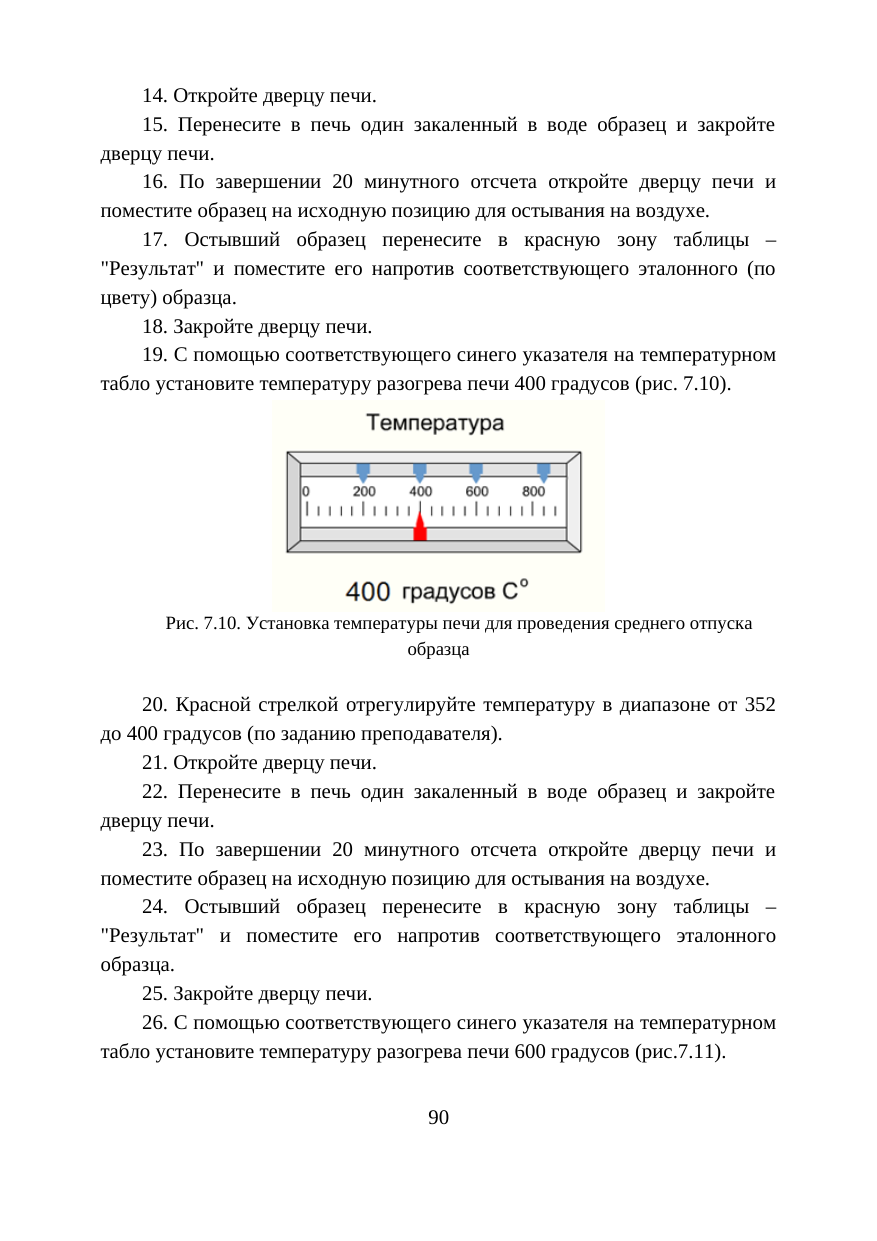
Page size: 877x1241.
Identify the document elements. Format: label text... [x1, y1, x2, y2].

text 14. Откройте дверцу печи. [100, 83, 777, 107]
text 15. Перенесите в печь один закаленный в воде образец и закройте дверцу печи. [100, 112, 777, 164]
text 18. Закройте дверцу печи. [100, 313, 777, 338]
text 19. С помощью соответствующего синего указателя на температурном табло установите температуру разогрева печи 400 градусов (рис. 7.10). [100, 342, 777, 395]
text 23. По завершении 20 минутного отсчета откройте дверцу печи и поместите образец на исходную позицию для остывания на воздухе. [100, 837, 777, 889]
text 24. Остывший образец перенесите в красную зону таблицы – "Результат" и поместите его напротив соответствующего эталонного образца. [100, 894, 777, 976]
text 26. С помощью соответствующего синего указателя на температурном табло установите температуру разогрева печи 600 градусов (рис.7.11). [100, 1010, 777, 1063]
text 17. Остывший образец перенесите в красную зону таблицы – "Результат" и поместите его напротив соответствующего эталонного (по цвету) образца. [100, 227, 777, 309]
text 21. Откройте дверцу печи. [100, 750, 777, 774]
text 25. Закройте дверцу печи. [100, 981, 777, 1005]
text 22. Перенесите в печь один закаленный в воде образец и закройте дверцу печи. [100, 779, 777, 832]
text 16. По завершении 20 минутного отсчета откройте дверцу печи и поместите образец на исходную позицию для остывания на воздухе. [100, 169, 777, 222]
picture [272, 400, 605, 612]
text Рис. 7.10. Установка температуры печи для проведения среднего отпуска образца [100, 612, 777, 659]
text 20. Красной стрелкой отрегулируйте температуру в диапазоне от 352 до 400 градусов (по заданию преподавателя). [100, 692, 777, 745]
